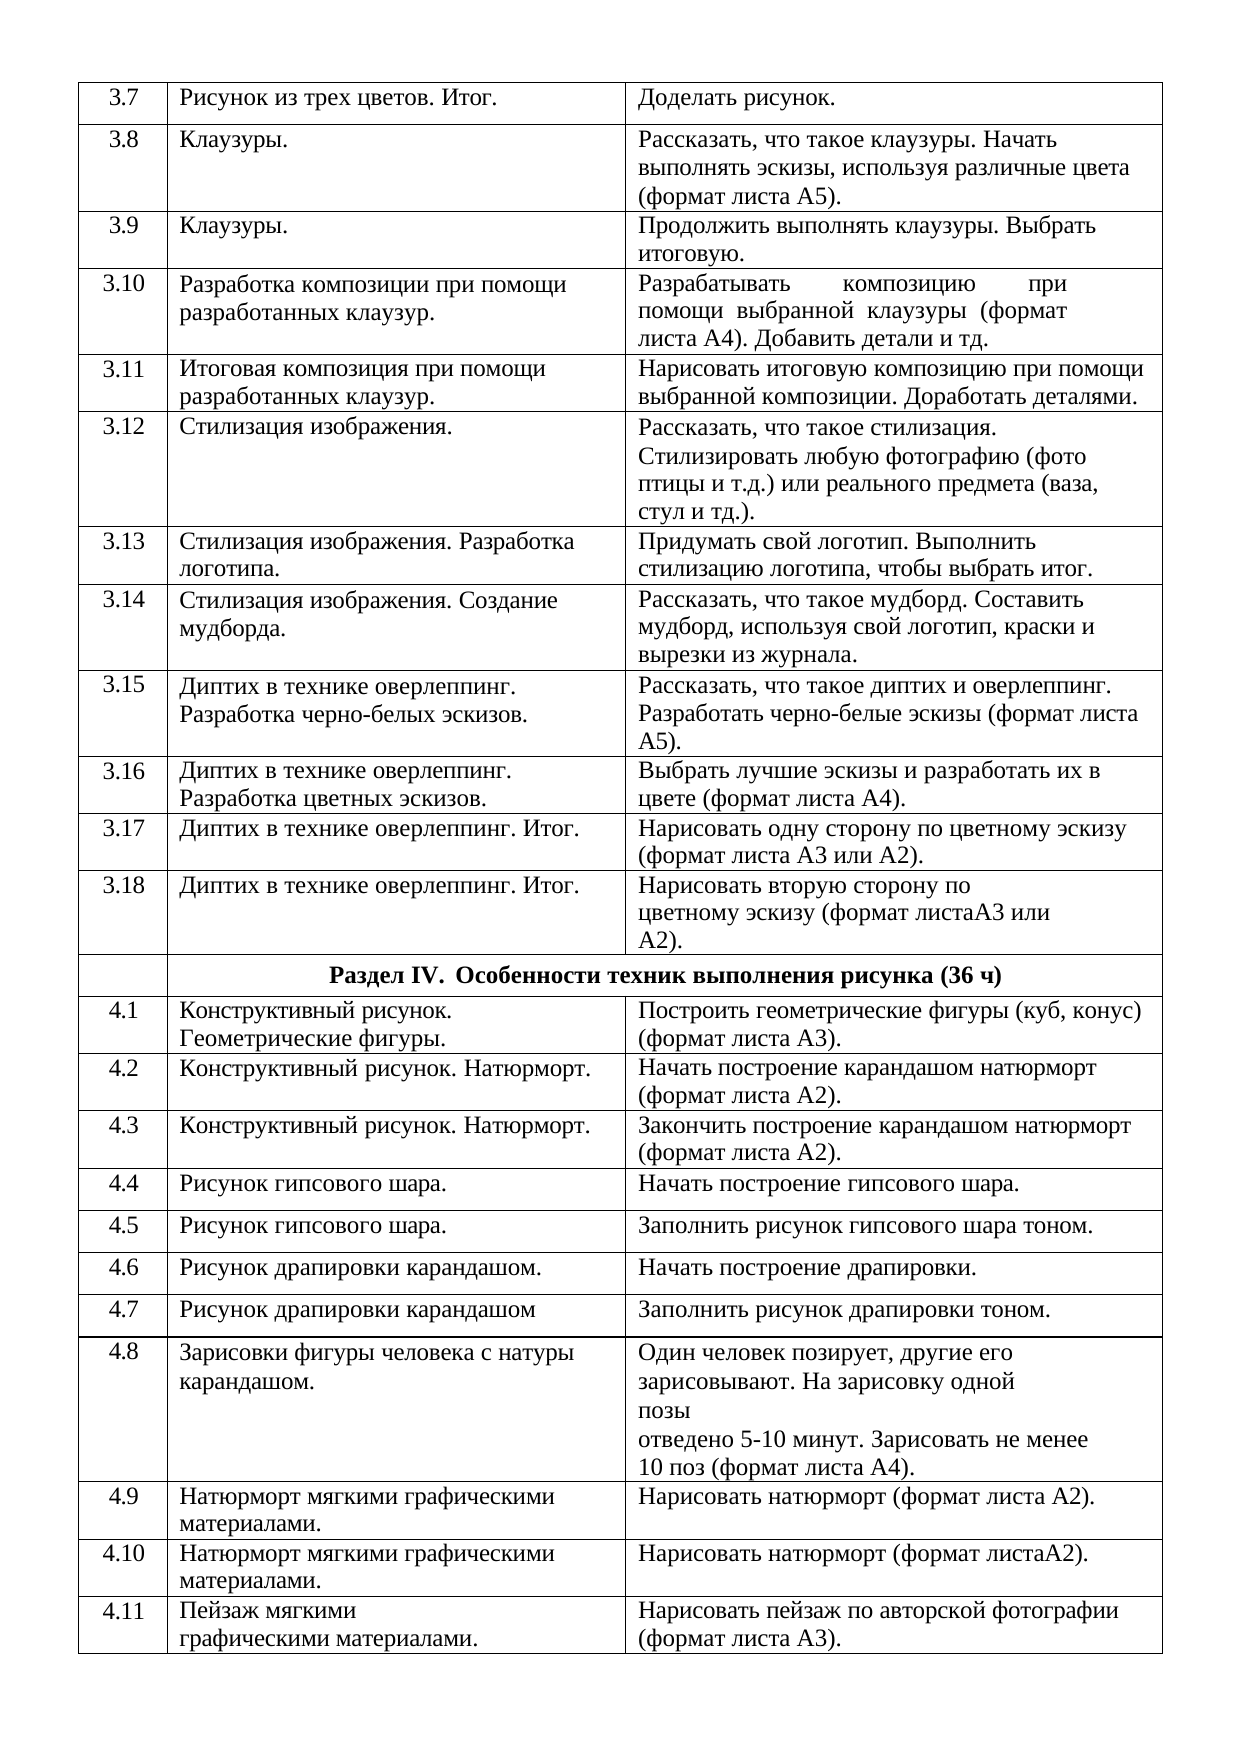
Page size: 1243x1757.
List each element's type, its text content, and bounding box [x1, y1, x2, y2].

table_cell 3.13 [79, 527, 167, 584]
table_cell Заполнить рисунок драпировки тоном. [626, 1295, 1162, 1336]
table_cell Стилизация изображения. Создание мудборда. [168, 585, 625, 670]
table_cell Нарисовать одну сторону по цветному эскизу (формат листа А3 или А2). [626, 814, 1162, 870]
table_cell Диптих в технике оверлеппинг. Разработка черно-белых эскизов. [168, 671, 625, 756]
table_cell Нарисовать натюрморт (формат листаА2). [626, 1540, 1162, 1596]
table_cell 4.7 [79, 1295, 167, 1336]
table_header 3.7 [79, 83, 167, 124]
table_cell Один человек позирует, другие его зарисовывают. На зарисовку одной позы отведено 5-10 минут. Зарисовать не менее 10 поз (формат листа А4). [626, 1338, 1162, 1481]
table_cell Конструктивный рисунок. Геометрические фигуры. [168, 997, 625, 1053]
table_header Доделать рисунок. [626, 83, 1162, 124]
table_cell Конструктивный рисунок. Натюрморт. [168, 1111, 625, 1168]
table_cell Начать построение гипсового шара. [626, 1169, 1162, 1210]
table_cell 3.10 [79, 269, 167, 354]
table_cell 3.9 [79, 212, 167, 268]
table_cell Рисунок драпировки карандашом [168, 1295, 625, 1336]
table_cell Зарисовки фигуры человека с натуры карандашом. [168, 1338, 625, 1481]
table_cell 3.16 [79, 757, 167, 813]
table_cell Диптих в технике оверлеппинг. Разработка цветных эскизов. [168, 757, 625, 813]
table_cell Итоговая композиция при помощи разработанных клаузур. [168, 355, 625, 411]
table_cell Раздел IV. Особенности техник выполнения рисунка (36 ч) [168, 955, 1162, 996]
table_cell Рассказать, что такое диптих и оверлеппинг. Разработать черно-белые эскизы (формат листа А5). [626, 671, 1162, 756]
table_cell Рисунок гипсового шара. [168, 1211, 625, 1252]
table_cell Закончить построение карандашом натюрморт (формат листа А2). [626, 1111, 1162, 1168]
table_cell Нарисовать вторую сторону по цветному эскизу (формат листаА3 или А2). [626, 871, 1162, 953]
table_cell 4.2 [79, 1054, 167, 1110]
table_cell Разрабатывать композицию при помощи выбранной клаузуры (формат листа А4). Добавить детали и тд. [626, 269, 1162, 354]
table_cell Выбрать лучшие эскизы и разработать их в цвете (формат листа А4). [626, 757, 1162, 813]
table_cell 4.11 [79, 1597, 167, 1653]
table_cell Начать построение драпировки. [626, 1253, 1162, 1294]
table_cell Рассказать, что такое клаузуры. Начать выполнять эскизы, используя различные цвета (формат листа А5). [626, 125, 1162, 211]
table_cell 4.9 [79, 1482, 167, 1538]
table_cell Начать построение карандашом натюрморт (формат листа А2). [626, 1054, 1162, 1110]
table_cell 3.12 [79, 412, 167, 526]
table_cell Клаузуры. [168, 212, 625, 268]
table_cell Стилизация изображения. Разработка логотипа. [168, 527, 625, 584]
table_cell 4.1 [79, 997, 167, 1053]
table_cell Заполнить рисунок гипсового шара тоном. [626, 1211, 1162, 1252]
table_cell Нарисовать пейзаж по авторской фотографии (формат листа А3). [626, 1597, 1162, 1653]
table_cell 4.6 [79, 1253, 167, 1294]
table_cell Нарисовать натюрморт (формат листа А2). [626, 1482, 1162, 1538]
table_cell Рисунок драпировки карандашом. [168, 1253, 625, 1294]
table_cell 4.3 [79, 1111, 167, 1168]
table_cell 3.15 [79, 671, 167, 756]
table_cell 4.10 [79, 1540, 167, 1596]
table_cell Диптих в технике оверлеппинг. Итог. [168, 871, 625, 953]
table_cell Натюрморт мягкими графическими материалами. [168, 1482, 625, 1538]
table_cell 4.8 [79, 1338, 167, 1481]
table_cell Нарисовать итоговую композицию при помощи выбранной композиции. Доработать деталями. [626, 355, 1162, 411]
table_cell Рассказать, что такое стилизация. Стилизировать любую фотографию (фото птицы и т.д.) или реального предмета (ваза, стул и тд.). [626, 412, 1162, 526]
table_cell 3.11 [79, 355, 167, 411]
table_cell Конструктивный рисунок. Натюрморт. [168, 1054, 625, 1110]
table_cell 3.8 [79, 125, 167, 211]
table_cell [79, 955, 167, 996]
table_header Рисунок из трех цветов. Итог. [168, 83, 625, 124]
table_cell 3.18 [79, 871, 167, 953]
table_cell Клаузуры. [168, 125, 625, 211]
table_cell Рассказать, что такое мудборд. Составить мудборд, используя свой логотип, краски и вырезки из журнала. [626, 585, 1162, 670]
table_cell Рисунок гипсового шара. [168, 1169, 625, 1210]
table_cell Разработка композиции при помощи разработанных клаузур. [168, 269, 625, 354]
table_cell Натюрморт мягкими графическими материалами. [168, 1540, 625, 1596]
table_cell Придумать свой логотип. Выполнить стилизацию логотипа, чтобы выбрать итог. [626, 527, 1162, 584]
table_cell 4.4 [79, 1169, 167, 1210]
table_cell 3.17 [79, 814, 167, 870]
table_cell Пейзаж мягкими графическими материалами. [168, 1597, 625, 1653]
table_cell Стилизация изображения. [168, 412, 625, 526]
table_cell Построить геометрические фигуры (куб, конус) (формат листа А3). [626, 997, 1162, 1053]
table_cell 4.5 [79, 1211, 167, 1252]
table_cell 3.14 [79, 585, 167, 670]
table_cell Продолжить выполнять клаузуры. Выбрать итоговую. [626, 212, 1162, 268]
table_cell Диптих в технике оверлеппинг. Итог. [168, 814, 625, 870]
